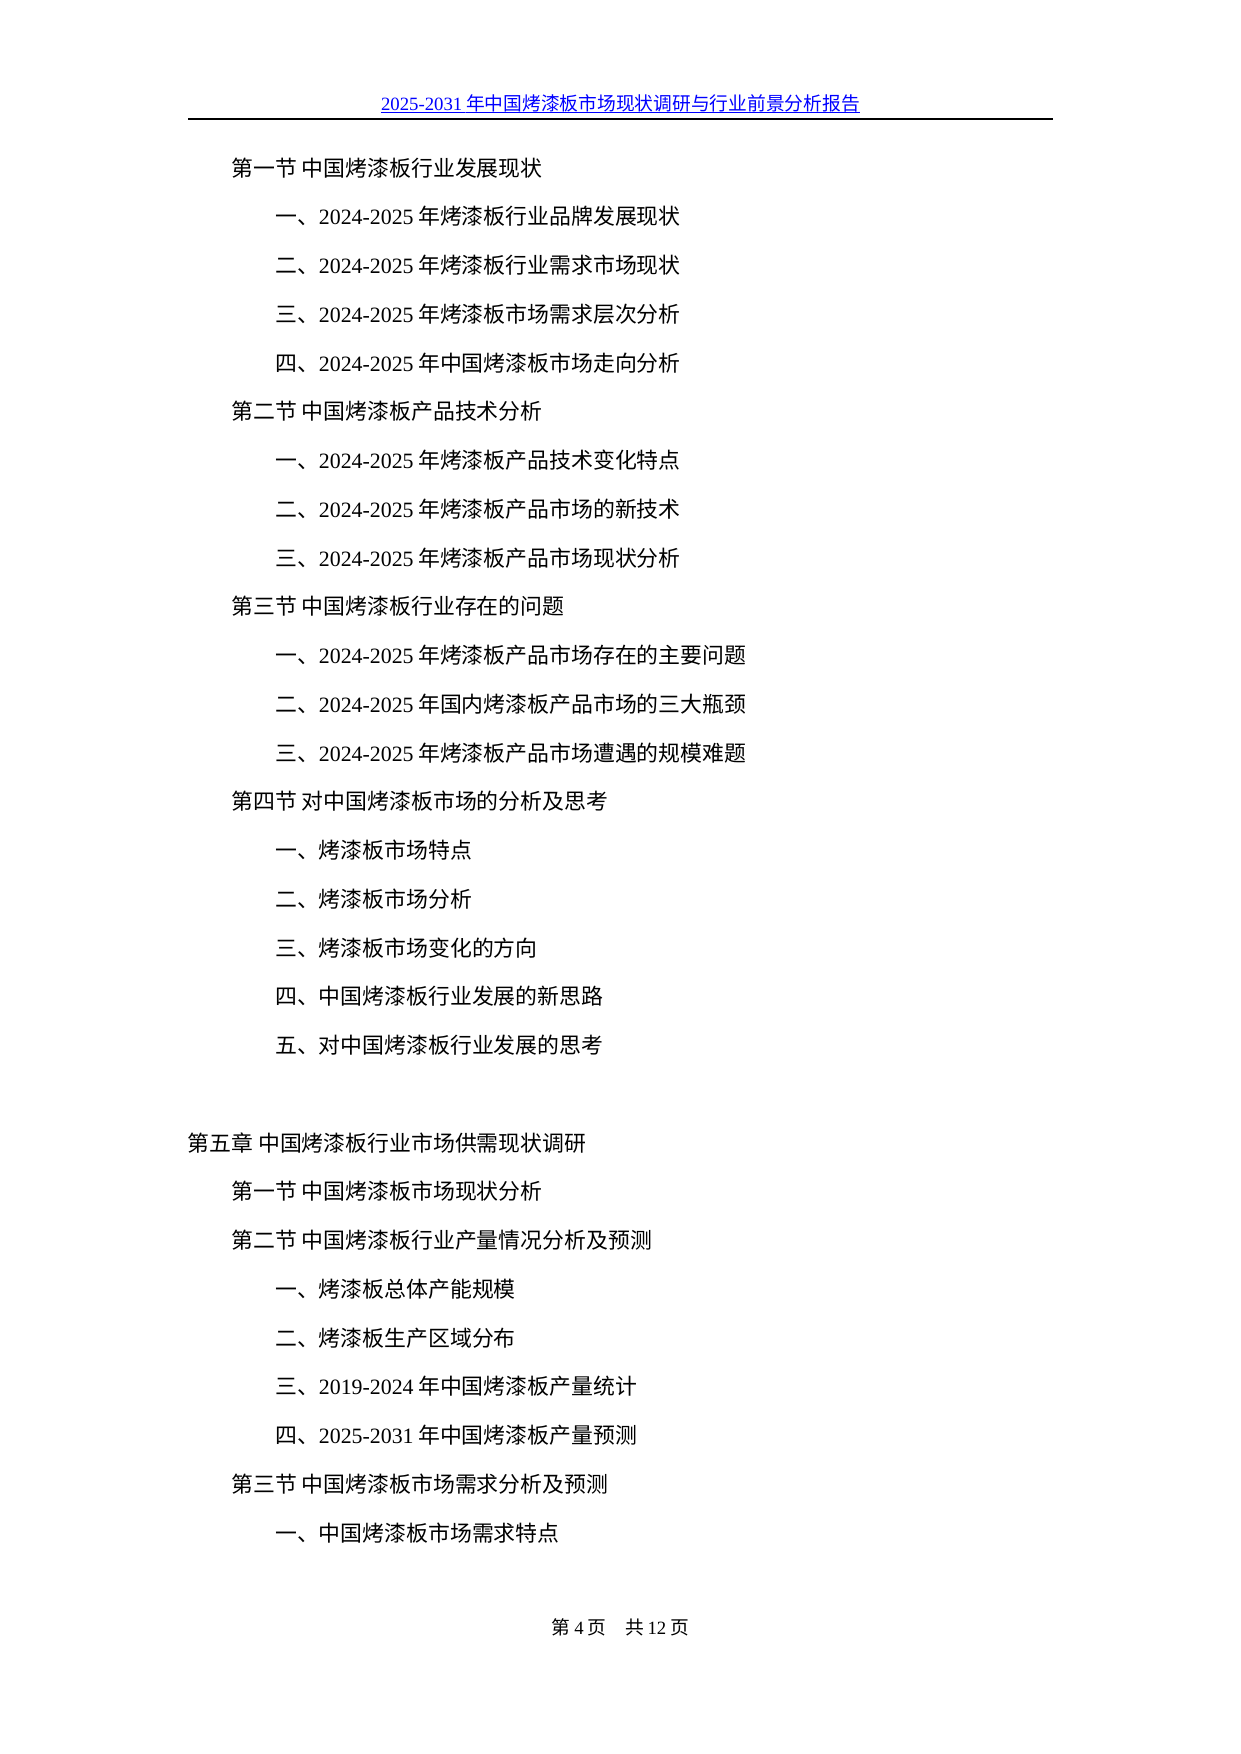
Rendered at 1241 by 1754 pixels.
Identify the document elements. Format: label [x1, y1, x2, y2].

text [187, 150, 1053, 1548]
